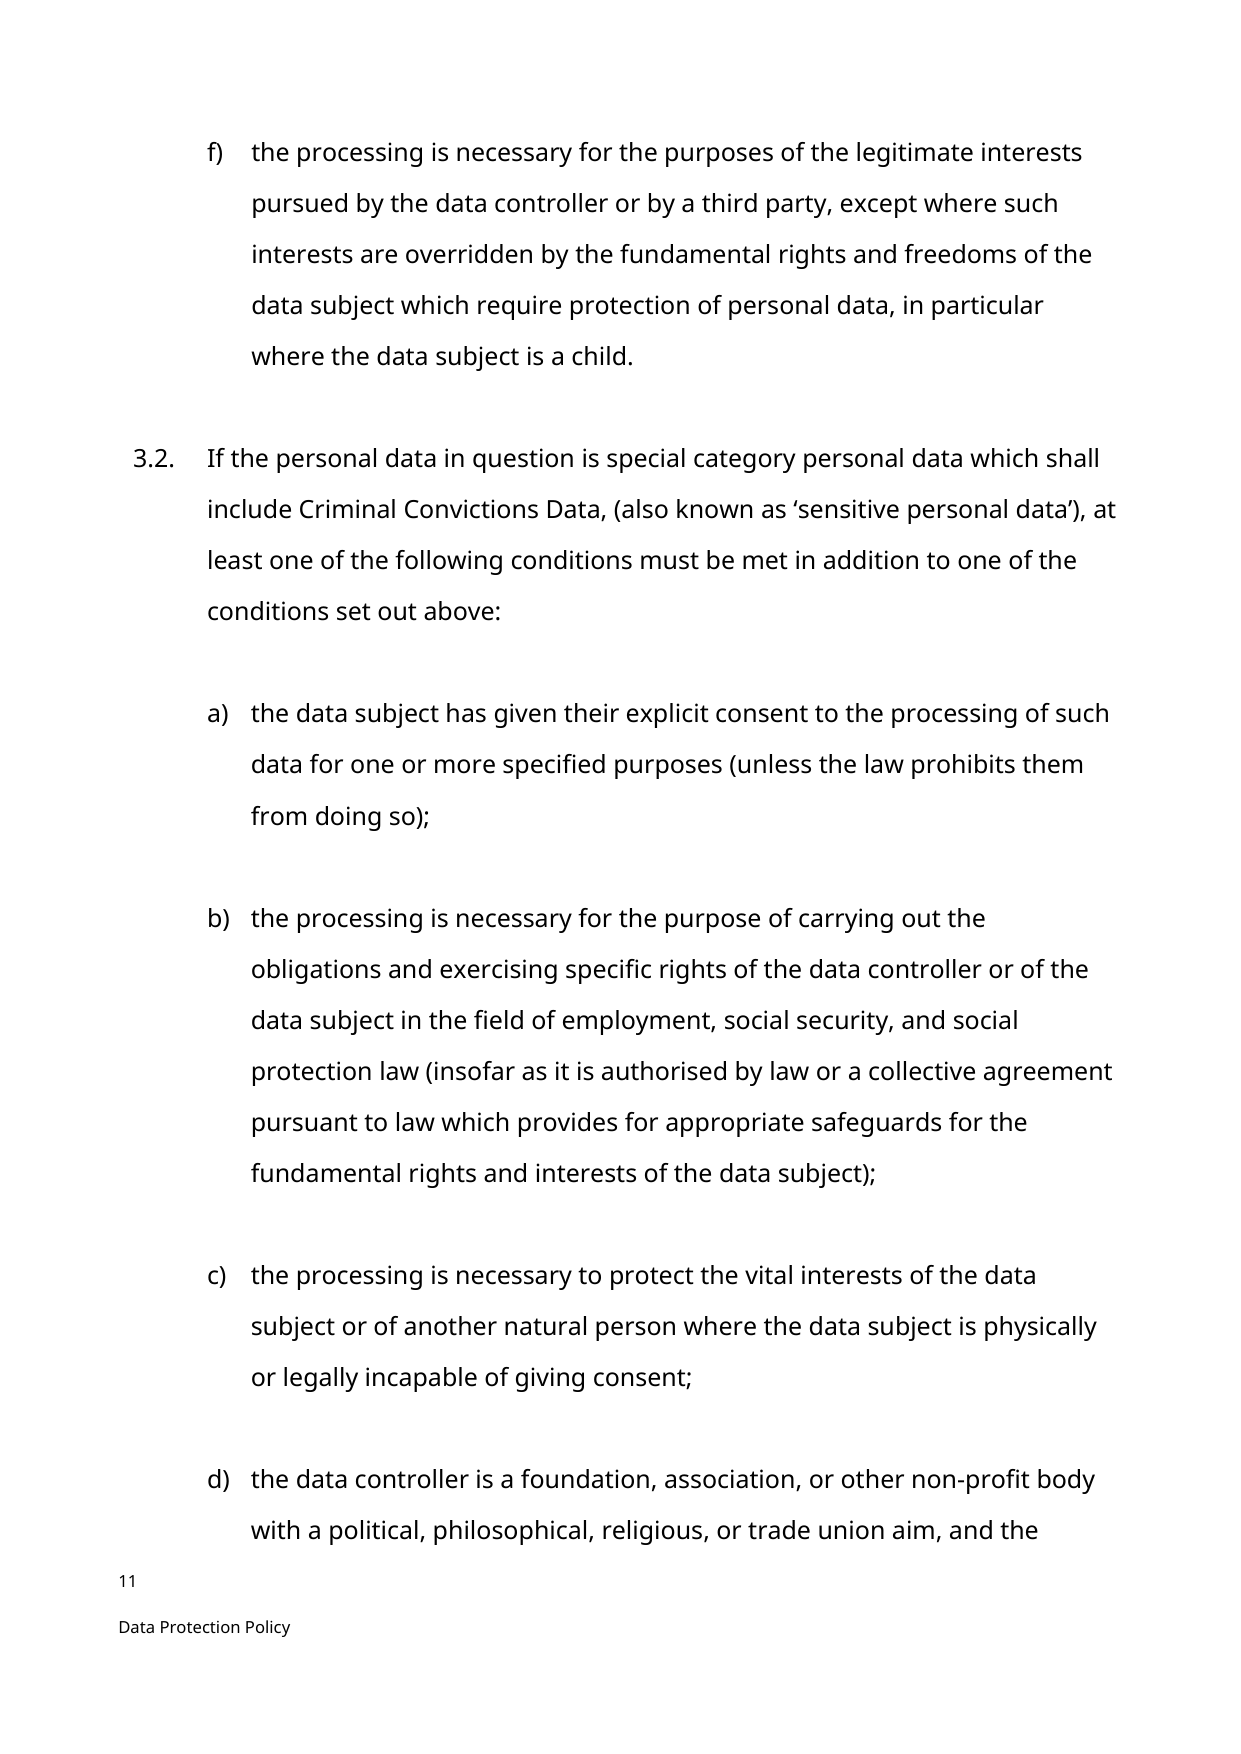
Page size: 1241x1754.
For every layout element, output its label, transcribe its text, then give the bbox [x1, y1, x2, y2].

list If the personal data in question is special category personal data which shall include Criminal Convictions Data, (also known as ‘sensitive personal data’), at least one of the following conditions must be met in addition to one of the conditions set out above: [133, 441, 1122, 628]
list the data subject has given their explicit consent to the processing of such data for one or more specified purposes (unless the law prohibits them from doing so); [207, 696, 1122, 832]
list the processing is necessary for the purpose of carrying out the obligations and exercising specific rights of the data controller or of the data subject in the field of employment, social security, and social protection law (insofar as it is authorised by law or a collective agreement pursuant to law which provides for appropriate safeguards for the fundamental rights and interests of the data subject); [207, 900, 1122, 1189]
list the processing is necessary to protect the vital interests of the data subject or of another natural person where the data subject is physically or legally incapable of giving consent; [207, 1258, 1122, 1394]
text f) the processing is necessary for the purposes of the legitimate interests pursued by the data controller or by a third party, except where such interests are overridden by the fundamental rights and freedoms of the data subject which require protection of personal data, in particular where the data subject is a child. [207, 135, 1122, 373]
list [207, 1462, 1122, 1547]
